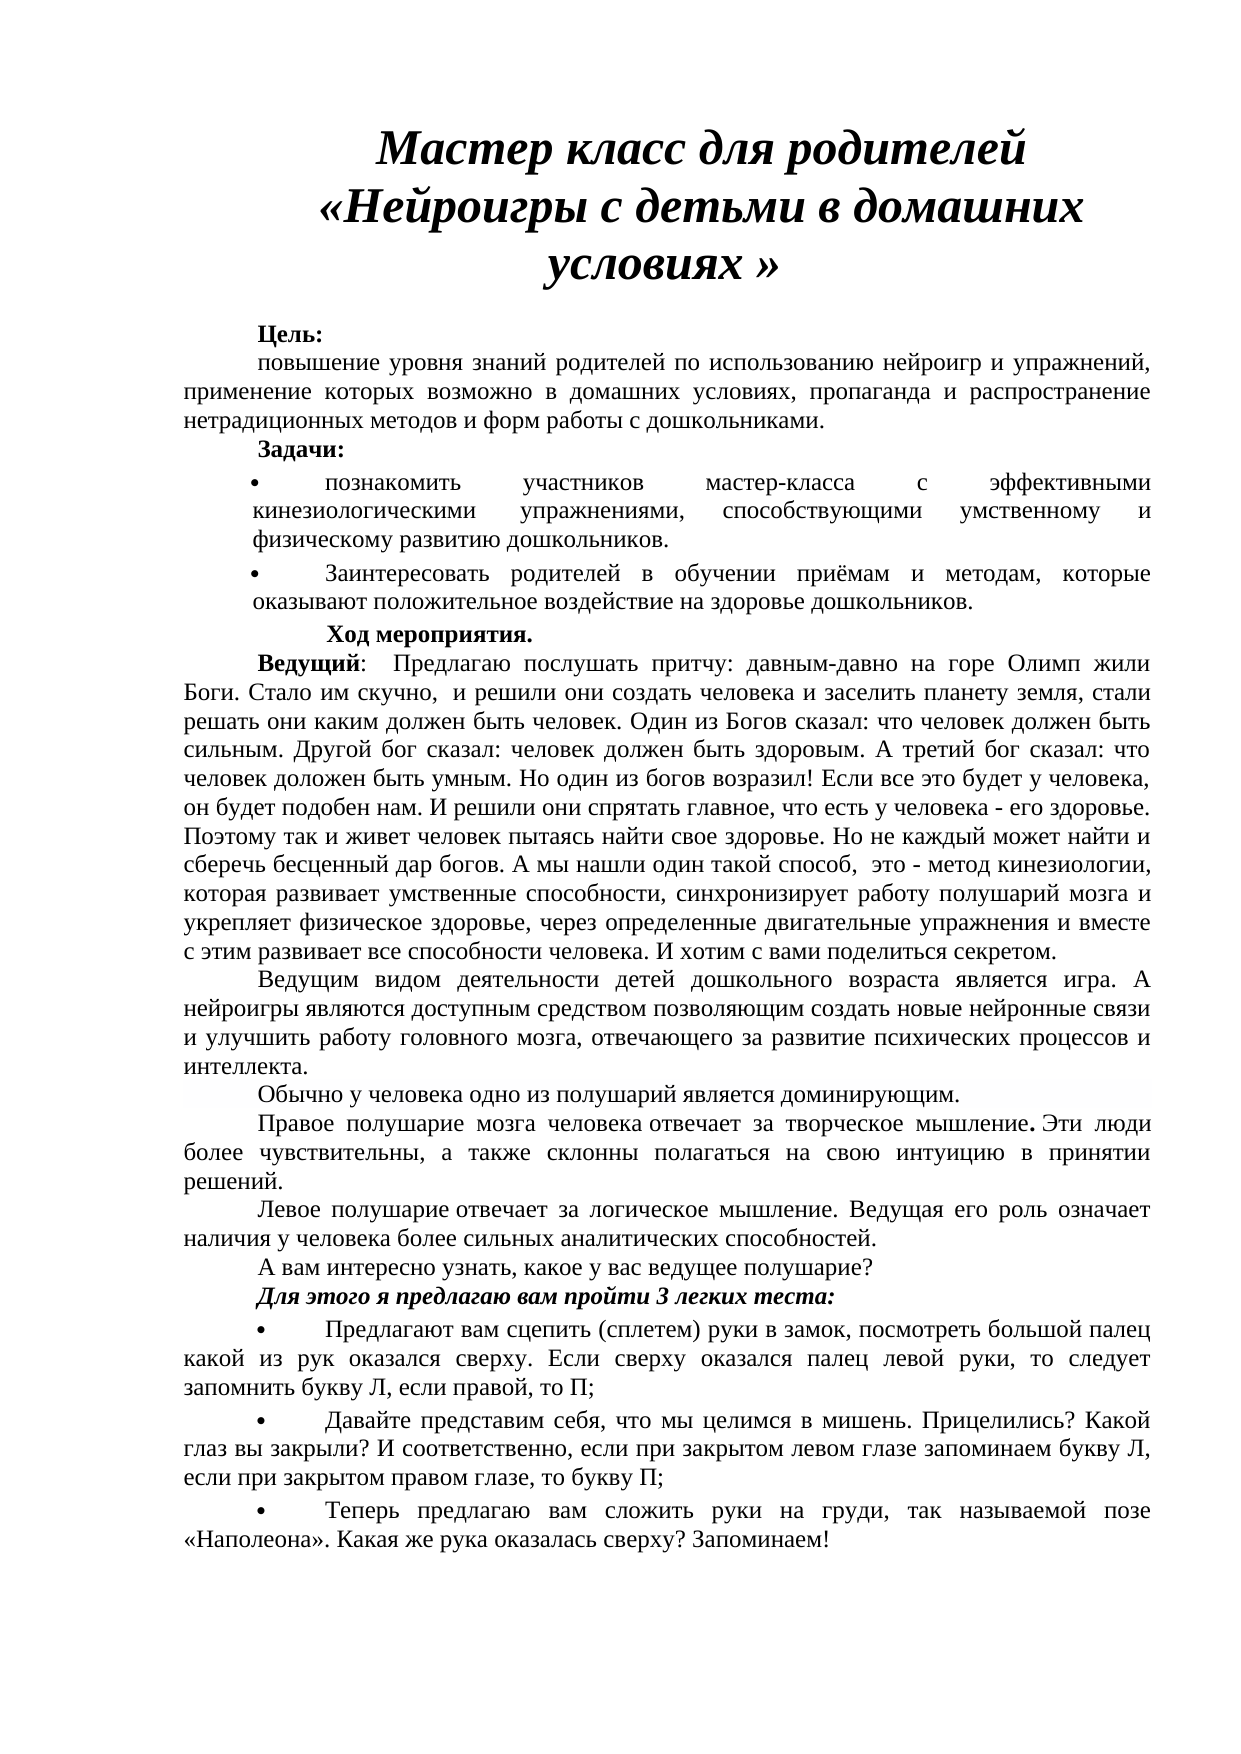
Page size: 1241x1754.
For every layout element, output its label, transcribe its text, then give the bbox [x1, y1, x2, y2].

text «Нейроигры с детьми в домашних условиях » [177, 176, 1152, 291]
text Ход мероприятия. [252, 619, 1152, 648]
text Цель: [183, 319, 1152, 347]
text А вам интересно узнать, какое у вас ведущее полушарие? [183, 1252, 1152, 1281]
text Ведущим видом деятельности детей дошкольного возраста является игра. А нейроигры являются доступным средством позволяющим создать новые нейронные связи и улучшить работу головного мозга, отвечающего за развитие психических процессов и интеллекта. [183, 964, 1152, 1079]
text Ведущий: Предлагаю послушать притчу: давным-давно на горе Олимп жили Боги. Стало им скучно, и решили они создать человека и заселить планету земля, стали решать они каким должен быть человек. Один из Богов сказал: что человек должен быть сильным. Другой бог сказал: человек должен быть здоровым. А третий бог сказал: что человек доложен быть умным. Но один из богов возразил! Если все это будет у человека, он будет подобен нам. И решили они спрятать главное, что есть у человека - его здоровье. Поэтому так и живет человек пытаясь найти свое здоровье. Но не каждый может найти и сберечь бесценный дар богов. А мы нашли один такой способ, это - метод кинезиологии, которая развивает умственные способности, синхронизирует работу полушарий мозга и укрепляет физическое здоровье, через определенные двигательные упражнения и вместе с этим развивает все способности человека. И хотим с вами поделиться секретом. [183, 648, 1152, 964]
list познакомить участников мастер-класса с эффективными кинезиологическими упражнениями, способствующими умственному и физическому развитию дошкольников. [251, 467, 1152, 553]
text Мастер класс для родителей [177, 118, 1152, 176]
text Задачи: [183, 434, 1152, 462]
list Предлагают вам сцепить (сплетем) руки в замок, посмотреть большой палец какой из рук оказался сверху. Если сверху оказался палец левой руки, то следует запомнить букву Л, если правой, то П; [183, 1314, 1152, 1400]
list Заинтересовать родителей в обучении приёмам и методам, которые оказывают положительное воздействие на здоровье дошкольников. [251, 558, 1152, 615]
list Теперь предлагаю вам сложить руки на груди, так называемой позе «Наполеона». Какая же рука оказалась сверху? Запоминаем! [183, 1496, 1152, 1553]
text Обычно у человека одно из полушарий является доминирующим. [183, 1079, 1152, 1108]
text Для этого я предлагаю вам пройти 3 легких теста: [183, 1281, 1152, 1309]
text Правое полушарие мозга человека отвечает за творческое мышление. Эти люди более чувствительны, а также склонны полагаться на свою интуицию в принятии решений. [183, 1108, 1152, 1194]
list Давайте представим себя, что мы целимся в мишень. Прицелились? Какой глаз вы закрыли? И соответственно, если при закрытом левом глазе запоминаем букву Л, если при закрытом правом глазе, то букву П; [183, 1405, 1152, 1491]
text Левое полушарие отвечает за логическое мышление. Ведущая его роль означает наличия у человека более сильных аналитических способностей. [183, 1194, 1152, 1252]
text повышение уровня знаний родителей по использованию нейроигр и упражнений, применение которых возможно в домашних условиях, пропаганда и распространение нетрадиционных методов и форм работы с дошкольниками. [183, 347, 1152, 434]
